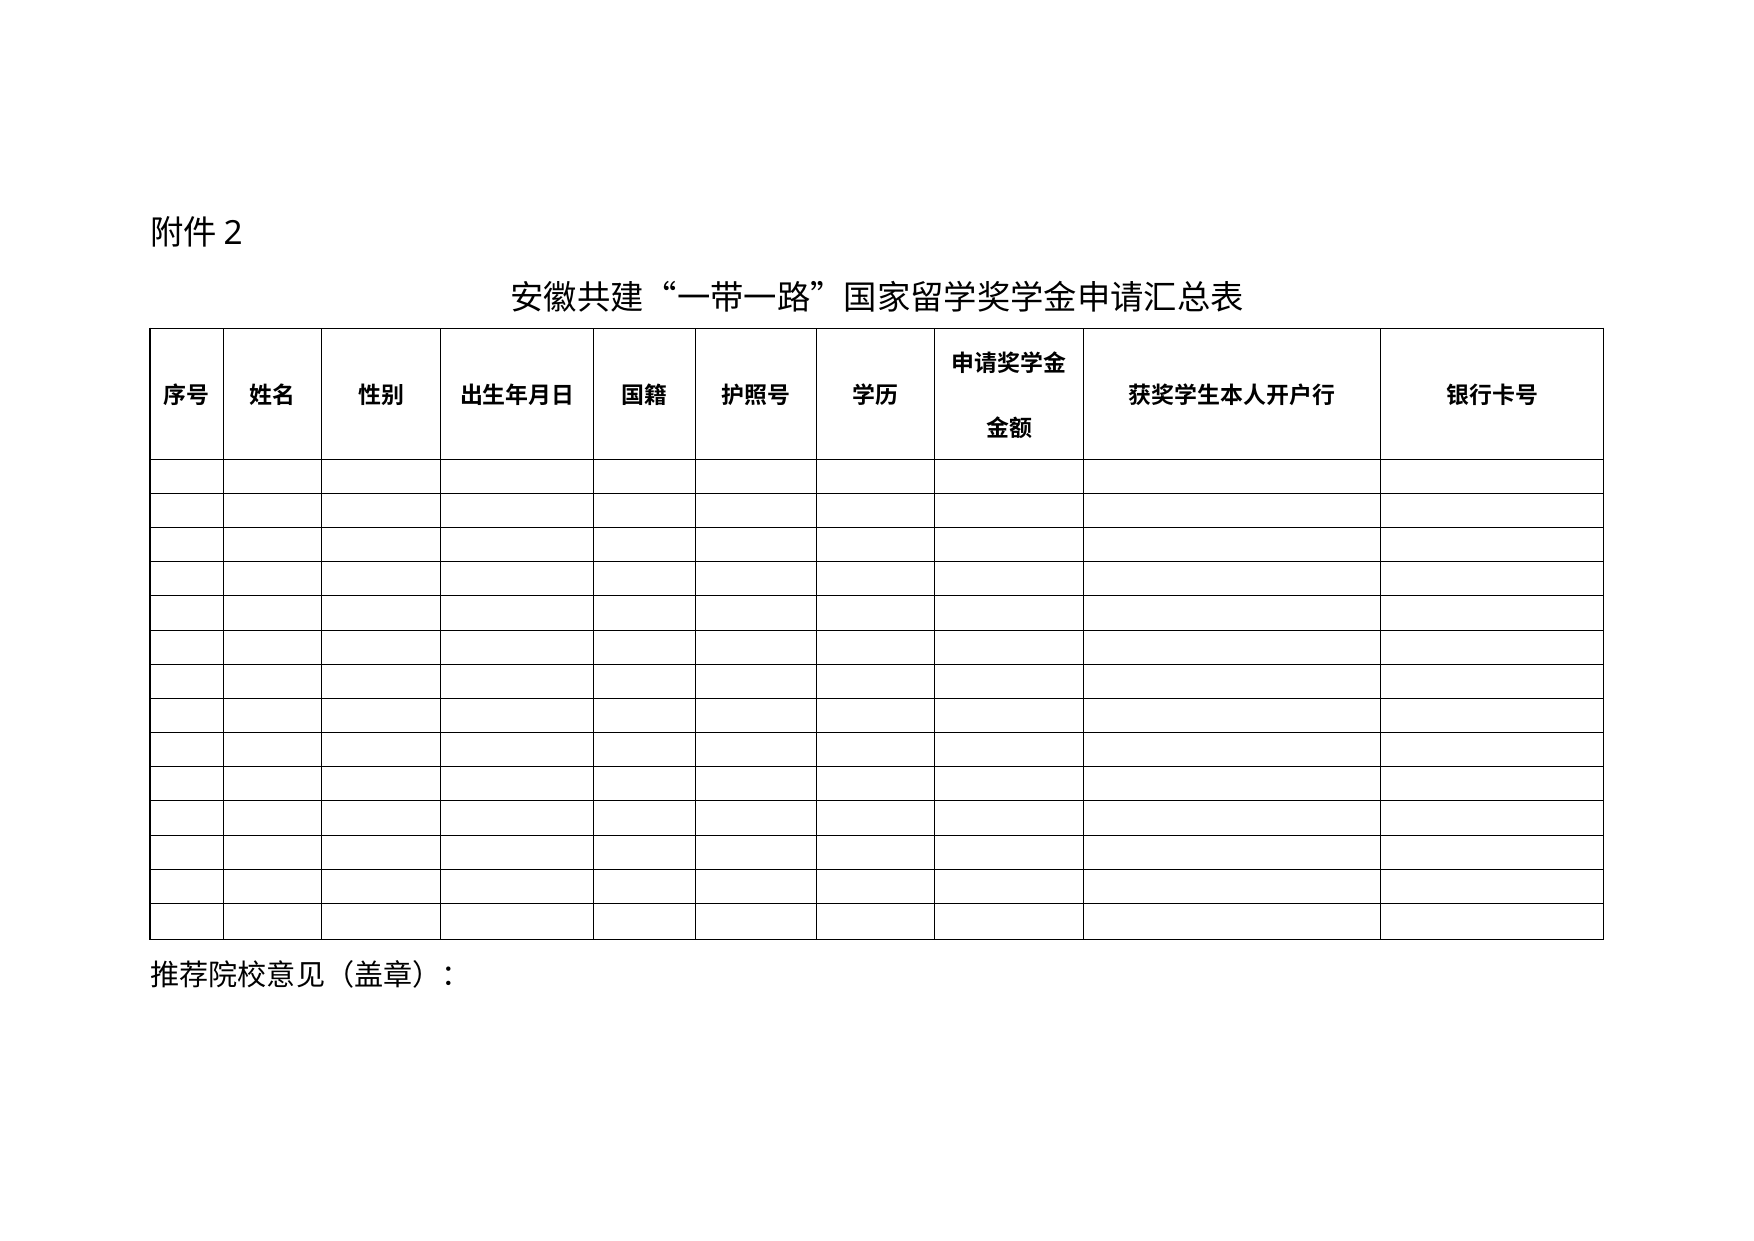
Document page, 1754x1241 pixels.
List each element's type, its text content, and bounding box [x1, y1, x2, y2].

table_cell [151, 460, 223, 493]
table_cell [696, 596, 816, 629]
table_cell [935, 836, 1083, 869]
table_header 出生年月日 [441, 329, 593, 459]
table_cell [1084, 870, 1380, 903]
table_header 银行卡号 [1381, 329, 1603, 459]
table_cell [594, 733, 695, 766]
table_cell [696, 836, 816, 869]
table_cell [322, 562, 440, 595]
table_cell [441, 460, 593, 493]
table_cell [935, 767, 1083, 800]
table_cell [1381, 562, 1603, 595]
table_cell [935, 494, 1083, 527]
table_cell [817, 596, 934, 629]
table_cell [224, 767, 321, 800]
table_cell [1084, 699, 1380, 732]
table_cell [696, 665, 816, 698]
table_cell [935, 801, 1083, 834]
table_cell [441, 836, 593, 869]
table_cell [441, 767, 593, 800]
table_cell [224, 836, 321, 869]
table_cell [1381, 460, 1603, 493]
table_cell [696, 733, 816, 766]
table_cell [696, 767, 816, 800]
table_cell [1084, 562, 1380, 595]
table_cell [151, 528, 223, 561]
table_cell [322, 733, 440, 766]
table_header 国籍 [594, 329, 695, 459]
table_cell [594, 528, 695, 561]
table_cell [151, 699, 223, 732]
table_cell [1084, 631, 1380, 664]
table_cell [594, 699, 695, 732]
table_cell [1381, 870, 1603, 903]
table_cell [441, 562, 593, 595]
table_cell [322, 699, 440, 732]
table_cell [1084, 596, 1380, 629]
table_cell [224, 596, 321, 629]
table_cell [224, 631, 321, 664]
table_cell [1381, 494, 1603, 527]
table_cell [696, 528, 816, 561]
table_cell [594, 460, 695, 493]
table_cell [224, 699, 321, 732]
table_cell [441, 494, 593, 527]
table_cell [935, 699, 1083, 732]
table_cell [817, 494, 934, 527]
text 推荐院校意见（盖章）： [150, 940, 1604, 1005]
table_cell [1381, 767, 1603, 800]
table_cell [151, 801, 223, 834]
table_cell [322, 460, 440, 493]
table_cell [1084, 460, 1380, 493]
table_header 序号 [151, 329, 223, 459]
table_cell [1084, 836, 1380, 869]
table_cell [935, 870, 1083, 903]
table_cell [151, 904, 223, 939]
table_header 申请奖学金金额 [935, 329, 1083, 459]
table_cell [817, 801, 934, 834]
table_header 姓名 [224, 329, 321, 459]
table_cell [151, 631, 223, 664]
table_cell [322, 836, 440, 869]
table_cell [696, 631, 816, 664]
table_cell [935, 904, 1083, 939]
table_cell [696, 562, 816, 595]
table_cell [935, 460, 1083, 493]
table_cell [322, 870, 440, 903]
table_cell [151, 665, 223, 698]
table_cell [1381, 665, 1603, 698]
table_cell [935, 596, 1083, 629]
text 安徽共建“一带一路”国家留学奖学金申请汇总表 [150, 263, 1604, 328]
table_cell [224, 733, 321, 766]
table_cell [817, 699, 934, 732]
table_header 获奖学生本人开户行 [1084, 329, 1380, 459]
table_cell [151, 562, 223, 595]
table_cell [594, 904, 695, 939]
table_cell [224, 494, 321, 527]
table_cell [594, 836, 695, 869]
table_cell [696, 460, 816, 493]
table_cell [151, 596, 223, 629]
table_cell [441, 699, 593, 732]
table_cell [594, 631, 695, 664]
table_cell [935, 528, 1083, 561]
table_cell [441, 801, 593, 834]
table_cell [441, 665, 593, 698]
table_cell [1084, 767, 1380, 800]
table_cell [1084, 528, 1380, 561]
table_cell [441, 596, 593, 629]
table_cell [322, 904, 440, 939]
table_cell [817, 767, 934, 800]
table_cell [817, 460, 934, 493]
table_cell [1381, 733, 1603, 766]
table_cell [224, 870, 321, 903]
table_cell [1381, 699, 1603, 732]
table_cell [322, 631, 440, 664]
table_cell [441, 733, 593, 766]
table_cell [151, 870, 223, 903]
table_cell [594, 767, 695, 800]
table_cell [322, 494, 440, 527]
table_cell [224, 801, 321, 834]
table_cell [696, 699, 816, 732]
table_cell [1381, 904, 1603, 939]
table_cell [441, 631, 593, 664]
table_cell [322, 801, 440, 834]
table_cell [322, 596, 440, 629]
text 附件2 [150, 198, 1604, 263]
table_cell [696, 904, 816, 939]
table_cell [1381, 631, 1603, 664]
table_cell [151, 836, 223, 869]
table_cell [935, 562, 1083, 595]
table_cell [224, 528, 321, 561]
table_cell [935, 631, 1083, 664]
table_cell [1381, 528, 1603, 561]
table_cell [594, 494, 695, 527]
table_cell [1381, 596, 1603, 629]
table_cell [594, 596, 695, 629]
table_cell [441, 528, 593, 561]
table_header 学历 [817, 329, 934, 459]
table_cell [322, 767, 440, 800]
table_cell [817, 528, 934, 561]
table_cell [696, 801, 816, 834]
table_cell [594, 801, 695, 834]
table_cell [322, 528, 440, 561]
table_cell [817, 870, 934, 903]
table_cell [594, 562, 695, 595]
table_cell [817, 836, 934, 869]
table_header 护照号 [696, 329, 816, 459]
table_cell [224, 665, 321, 698]
table_cell [224, 460, 321, 493]
table_cell [817, 631, 934, 664]
table_cell [935, 665, 1083, 698]
table_cell [1084, 801, 1380, 834]
table_cell [1381, 836, 1603, 869]
table_cell [1084, 665, 1380, 698]
table_cell [441, 870, 593, 903]
table_cell [151, 733, 223, 766]
table_cell [817, 904, 934, 939]
table_cell [224, 904, 321, 939]
table_cell [1084, 733, 1380, 766]
table_cell [322, 665, 440, 698]
table_cell [696, 494, 816, 527]
table_cell [817, 733, 934, 766]
table_cell [151, 494, 223, 527]
table_cell [441, 904, 593, 939]
table_cell [151, 767, 223, 800]
table_cell [817, 562, 934, 595]
table_cell [224, 562, 321, 595]
table_cell [935, 733, 1083, 766]
table_cell [1084, 494, 1380, 527]
table_cell [817, 665, 934, 698]
table_cell [1084, 904, 1380, 939]
table_cell [594, 665, 695, 698]
table_cell [594, 870, 695, 903]
table_cell [696, 870, 816, 903]
table_header 性别 [322, 329, 440, 459]
table_cell [1381, 801, 1603, 834]
